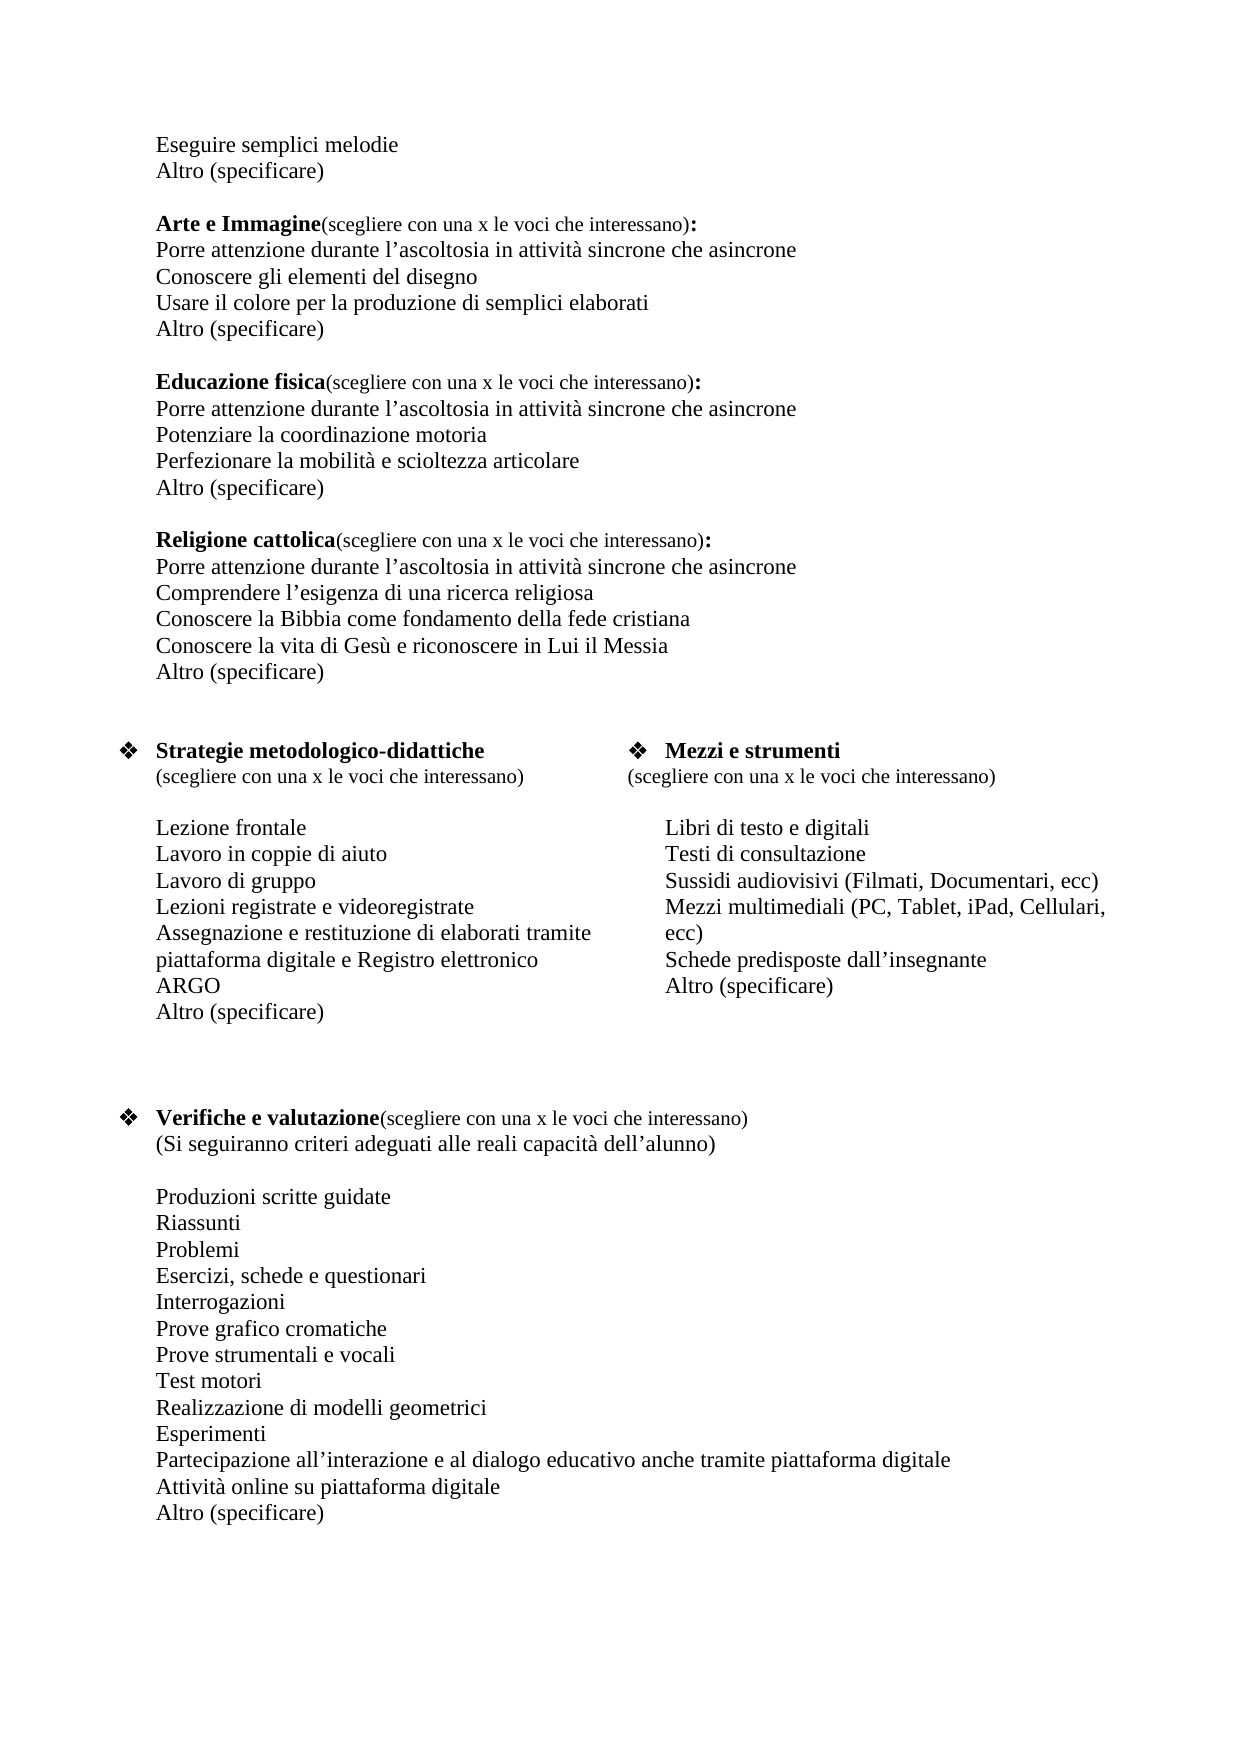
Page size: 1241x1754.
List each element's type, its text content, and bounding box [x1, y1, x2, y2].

table_cell Lezione frontale Lavoro in coppie di aiuto Lavoro di gruppo Lezioni registrate e videoregistrate Assegnazione e restituzione di elaborati tramite piattaforma digitale e Registro elettronico ARGO Altro (specificare) [107, 788, 616, 1051]
text Arte e Immagine(scegliere con una x le voci che interessano): [156, 210, 1122, 236]
text Prove strumentali e vocali [156, 1341, 1122, 1367]
table_cell Libri di testo e digitali Testi di consultazione Sussidi audiovisivi (Filmati, Documentari, ecc) Mezzi multimediali (PC, Tablet, iPad, Cellulari, ecc) Schede predisposte dall’insegnante Altro (specificare) [616, 788, 1125, 1051]
text Perfezionare la mobilità e scioltezza articolare [156, 447, 1122, 474]
text Conoscere la vita di Gesù e riconoscere in Lui il Messia [156, 632, 1122, 658]
text Riassunti [156, 1209, 1122, 1236]
text Conoscere gli elementi del disegno [156, 263, 1122, 289]
text Usare il colore per la produzione di semplici elaborati [156, 289, 1122, 316]
text Religione cattolica(scegliere con una x le voci che interessano): [156, 526, 1122, 553]
text Test motori [156, 1367, 1122, 1394]
text Realizzazione di modelli geometrici [156, 1394, 1122, 1420]
text Altro (specificare) [156, 474, 1122, 500]
text Problemi [156, 1236, 1122, 1262]
table_header Strategie metodologico-didattiche (scegliere con una x le voci che interessano) [107, 737, 616, 788]
text Esercizi, schede e questionari [156, 1262, 1122, 1288]
text Conoscere la Bibbia come fondamento della fede cristiana [156, 605, 1122, 632]
text Educazione fisica(scegliere con una x le voci che interessano): [156, 368, 1122, 394]
text (Si seguiranno criteri adeguati alle reali capacità dell’alunno) [156, 1130, 1122, 1157]
text Interrogazioni [156, 1288, 1122, 1315]
text Porre attenzione durante l’ascoltosia in attività sincrone che asincrone [156, 394, 1122, 421]
text Altro (specificare) [156, 157, 1122, 184]
text Partecipazione all’interazione e al dialogo educativo anche tramite piattaforma digitale [156, 1446, 1122, 1473]
text Altro (specificare) [156, 1499, 1122, 1526]
text Eseguire semplici melodie [156, 131, 1122, 157]
text Porre attenzione durante l’ascoltosia in attività sincrone che asincrone [156, 553, 1122, 579]
text Produzioni scritte guidate [156, 1183, 1122, 1209]
list Verifiche e valutazione(scegliere con una x le voci che interessano) [118, 1104, 1122, 1130]
text Prove grafico cromatiche [156, 1315, 1122, 1341]
text Attività online su piattaforma digitale [156, 1473, 1122, 1499]
table_header Mezzi e strumenti (scegliere con una x le voci che interessano) [616, 737, 1125, 788]
text Potenziare la coordinazione motoria [156, 421, 1122, 447]
text Comprendere l’esigenza di una ricerca religiosa [156, 579, 1122, 605]
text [156, 236, 1122, 263]
text Altro (specificare) [156, 658, 1122, 684]
text Altro (specificare) [156, 316, 1122, 342]
text Esperimenti [156, 1420, 1122, 1446]
